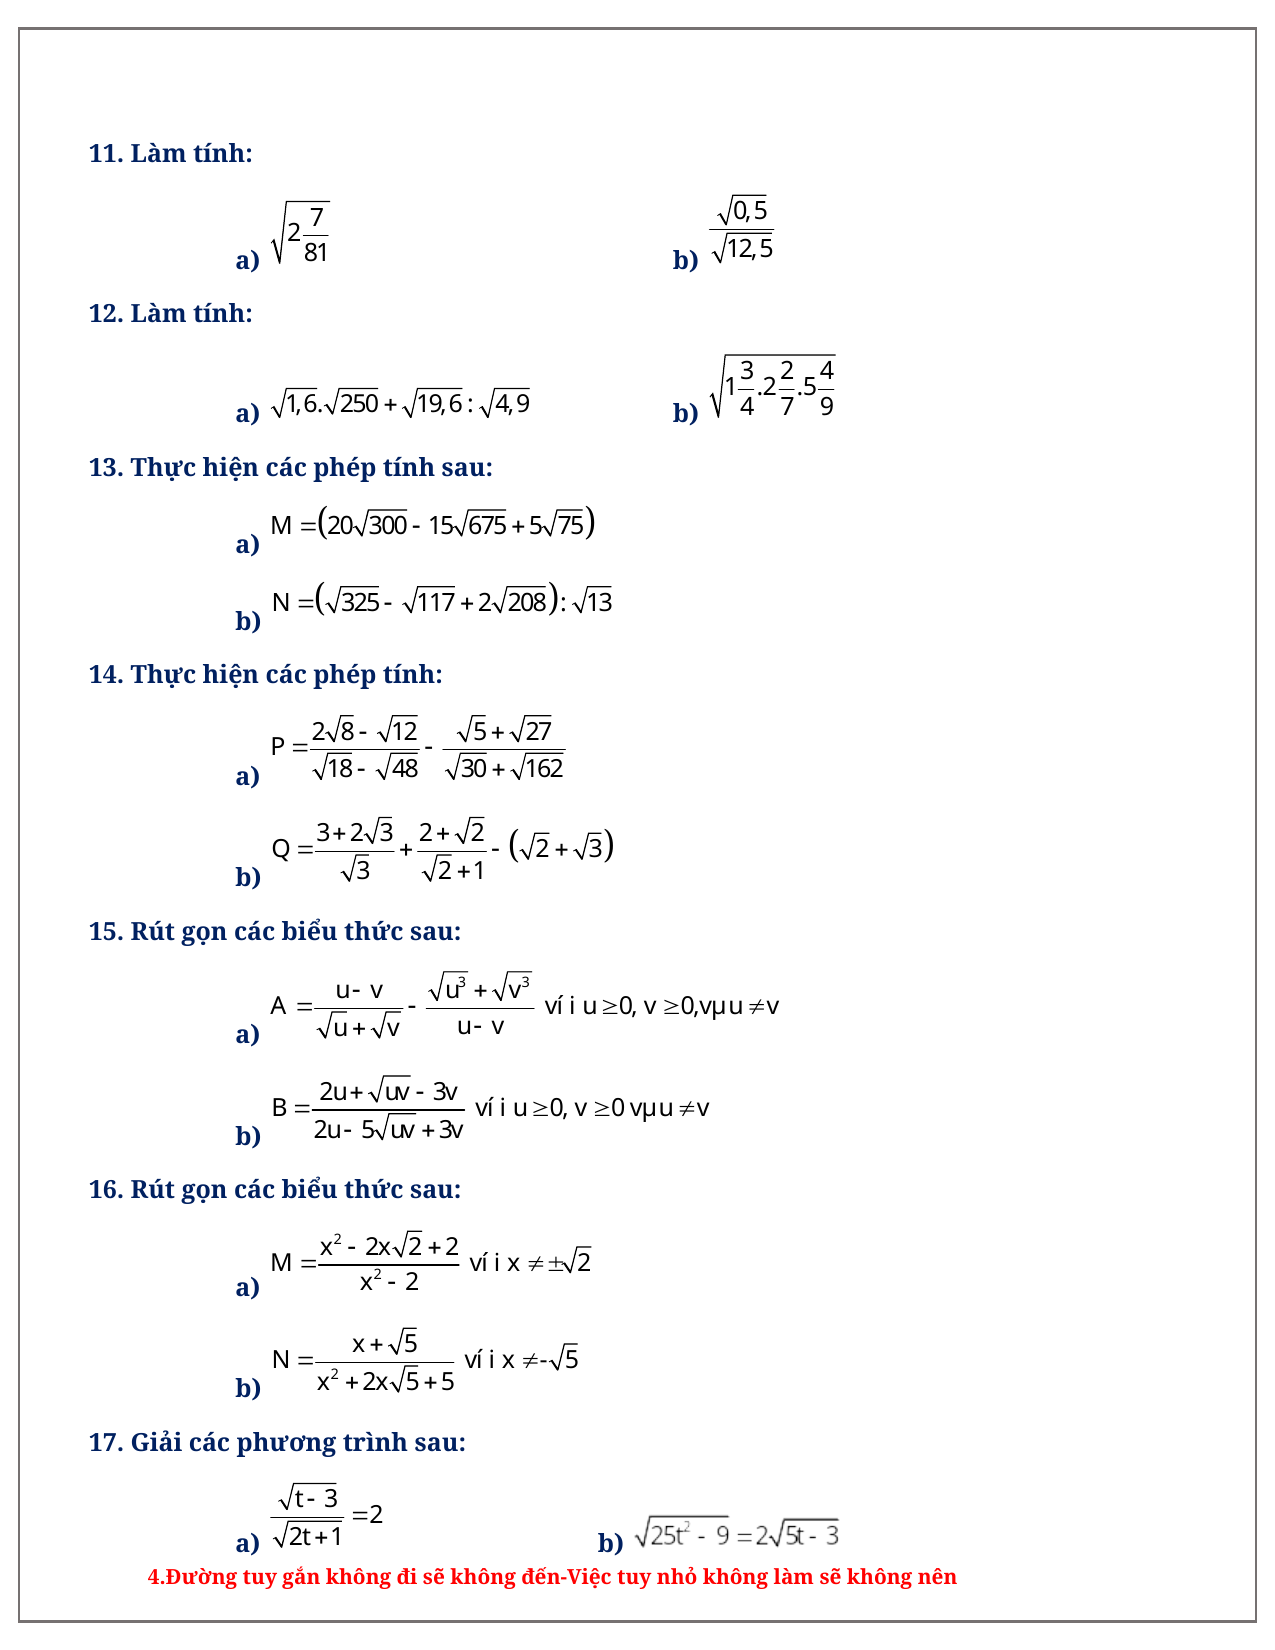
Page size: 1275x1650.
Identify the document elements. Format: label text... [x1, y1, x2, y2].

text 13. Thực hiện các phép tính sau: [89, 449, 1157, 484]
text 17. Giải các phương trình sau: [89, 1424, 1157, 1458]
text a) [89, 710, 1157, 792]
text b) [89, 812, 1157, 894]
text 11. Làm tính: [89, 136, 1157, 170]
text a) b) [89, 349, 1157, 430]
text 16. Rút gọn các biểu thức sau: [89, 1172, 1157, 1206]
text b) [89, 1070, 1157, 1153]
text a) b) [89, 1478, 1157, 1560]
text a) [89, 967, 1157, 1051]
text 12. Làm tính: [89, 296, 1157, 330]
text 14. Thực hiện các phép tính: [89, 657, 1157, 691]
text a) [89, 503, 1157, 560]
text b) [89, 1323, 1157, 1405]
text a) b) [89, 189, 1157, 277]
text a) [89, 1226, 1157, 1303]
text 15. Rút gọn các biểu thức sau: [89, 913, 1157, 948]
text b) [89, 580, 1157, 637]
